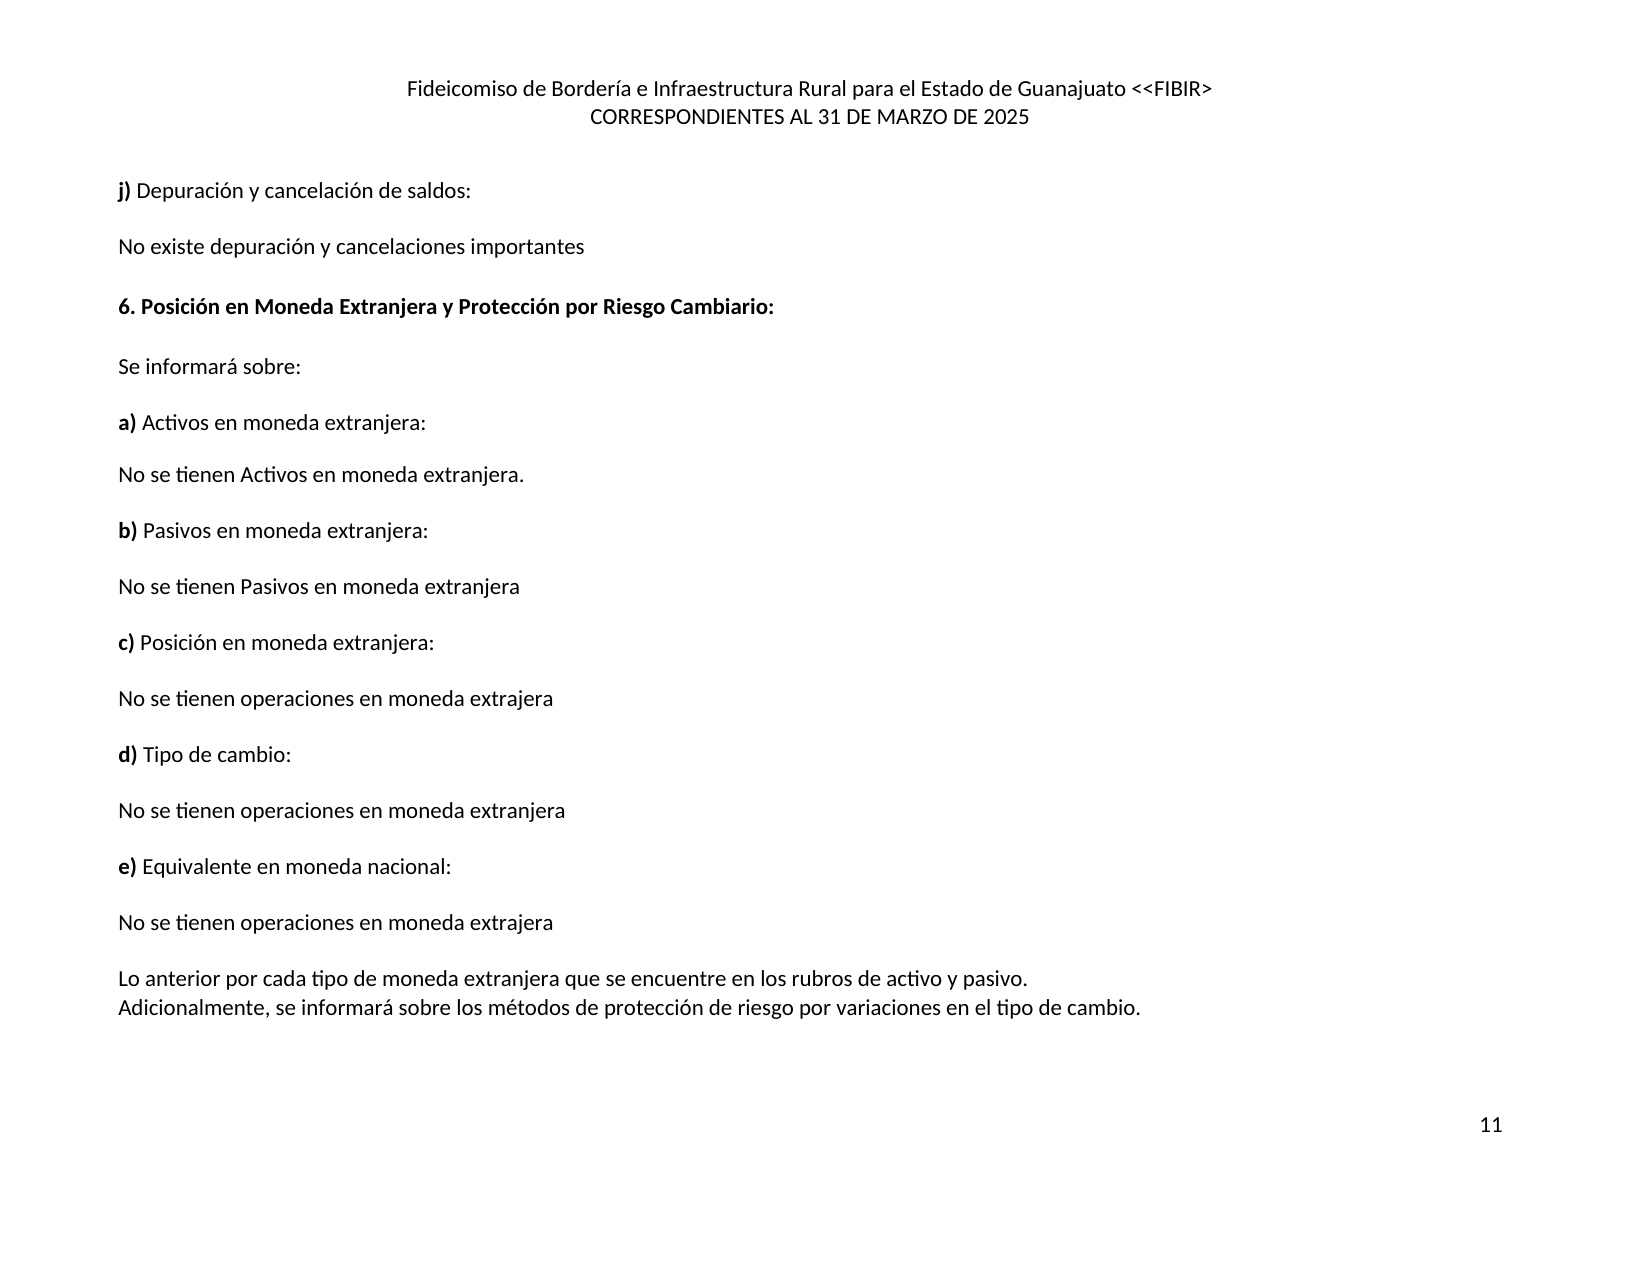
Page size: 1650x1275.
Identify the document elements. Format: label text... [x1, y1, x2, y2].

text Adicionalmente, se informará sobre los métodos de protección de riesgo por variaciones en el tipo de cambio. [118, 993, 1502, 1021]
text Lo anterior por cada tipo de moneda extranjera que se encuentre en los rubros de activo y pasivo. [118, 964, 1502, 993]
text No se tienen Pasivos en moneda extranjera [118, 572, 1502, 600]
text j) Depuración y cancelación de saldos: [118, 176, 1502, 204]
text No existe depuración y cancelaciones importantes [118, 232, 1502, 260]
text Se informará sobre: [118, 352, 1502, 380]
subtitle 6. Posición en Moneda Extranjera y Protección por Riesgo Cambiario: [118, 292, 1502, 320]
text e) Equivalente en moneda nacional: [118, 852, 1502, 881]
text No se tienen operaciones en moneda extrajera [118, 684, 1502, 712]
text No se tienen operaciones en moneda extranjera [118, 796, 1502, 824]
text No se tienen Activos en moneda extranjera. [118, 460, 1502, 488]
text No se tienen operaciones en moneda extrajera [118, 908, 1502, 937]
text d) Tipo de cambio: [118, 740, 1502, 768]
text c) Posición en moneda extranjera: [118, 628, 1502, 656]
text b) Pasivos en moneda extranjera: [118, 516, 1502, 544]
text a) Activos en moneda extranjera: [118, 408, 1502, 436]
